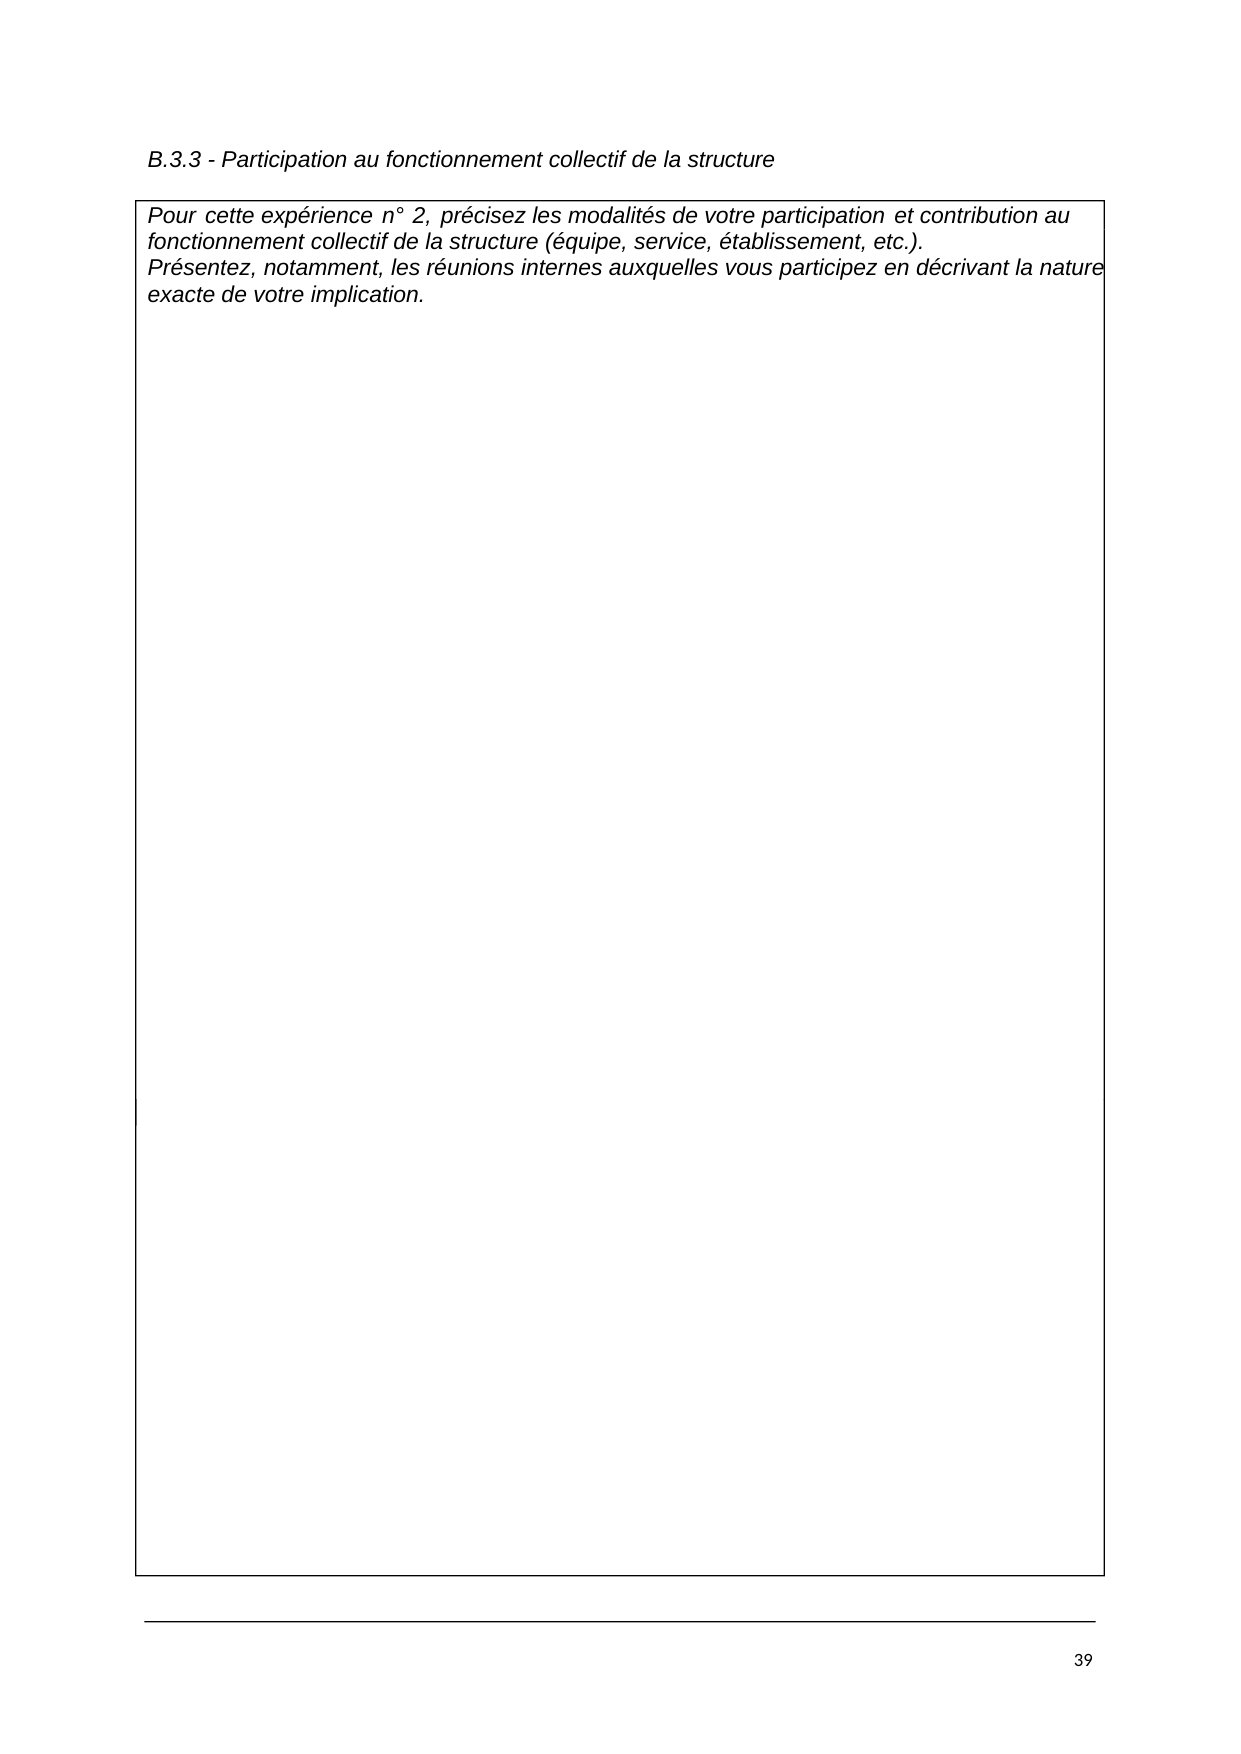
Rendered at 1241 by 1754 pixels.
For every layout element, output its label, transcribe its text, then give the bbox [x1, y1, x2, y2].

text Présentez, notamment, les réunions internes auxquelles vous participez en décrivant la nature exacte de votre implication. [147, 254, 1152, 307]
text Pour cette expérience n° 2, précisez les modalités de votre participation et contribution au fonctionnement collectif de la structure (équipe, service, établissement, etc.). [147, 202, 1152, 254]
list - Participation au fonctionnement collectif de la structure [147, 146, 1152, 172]
